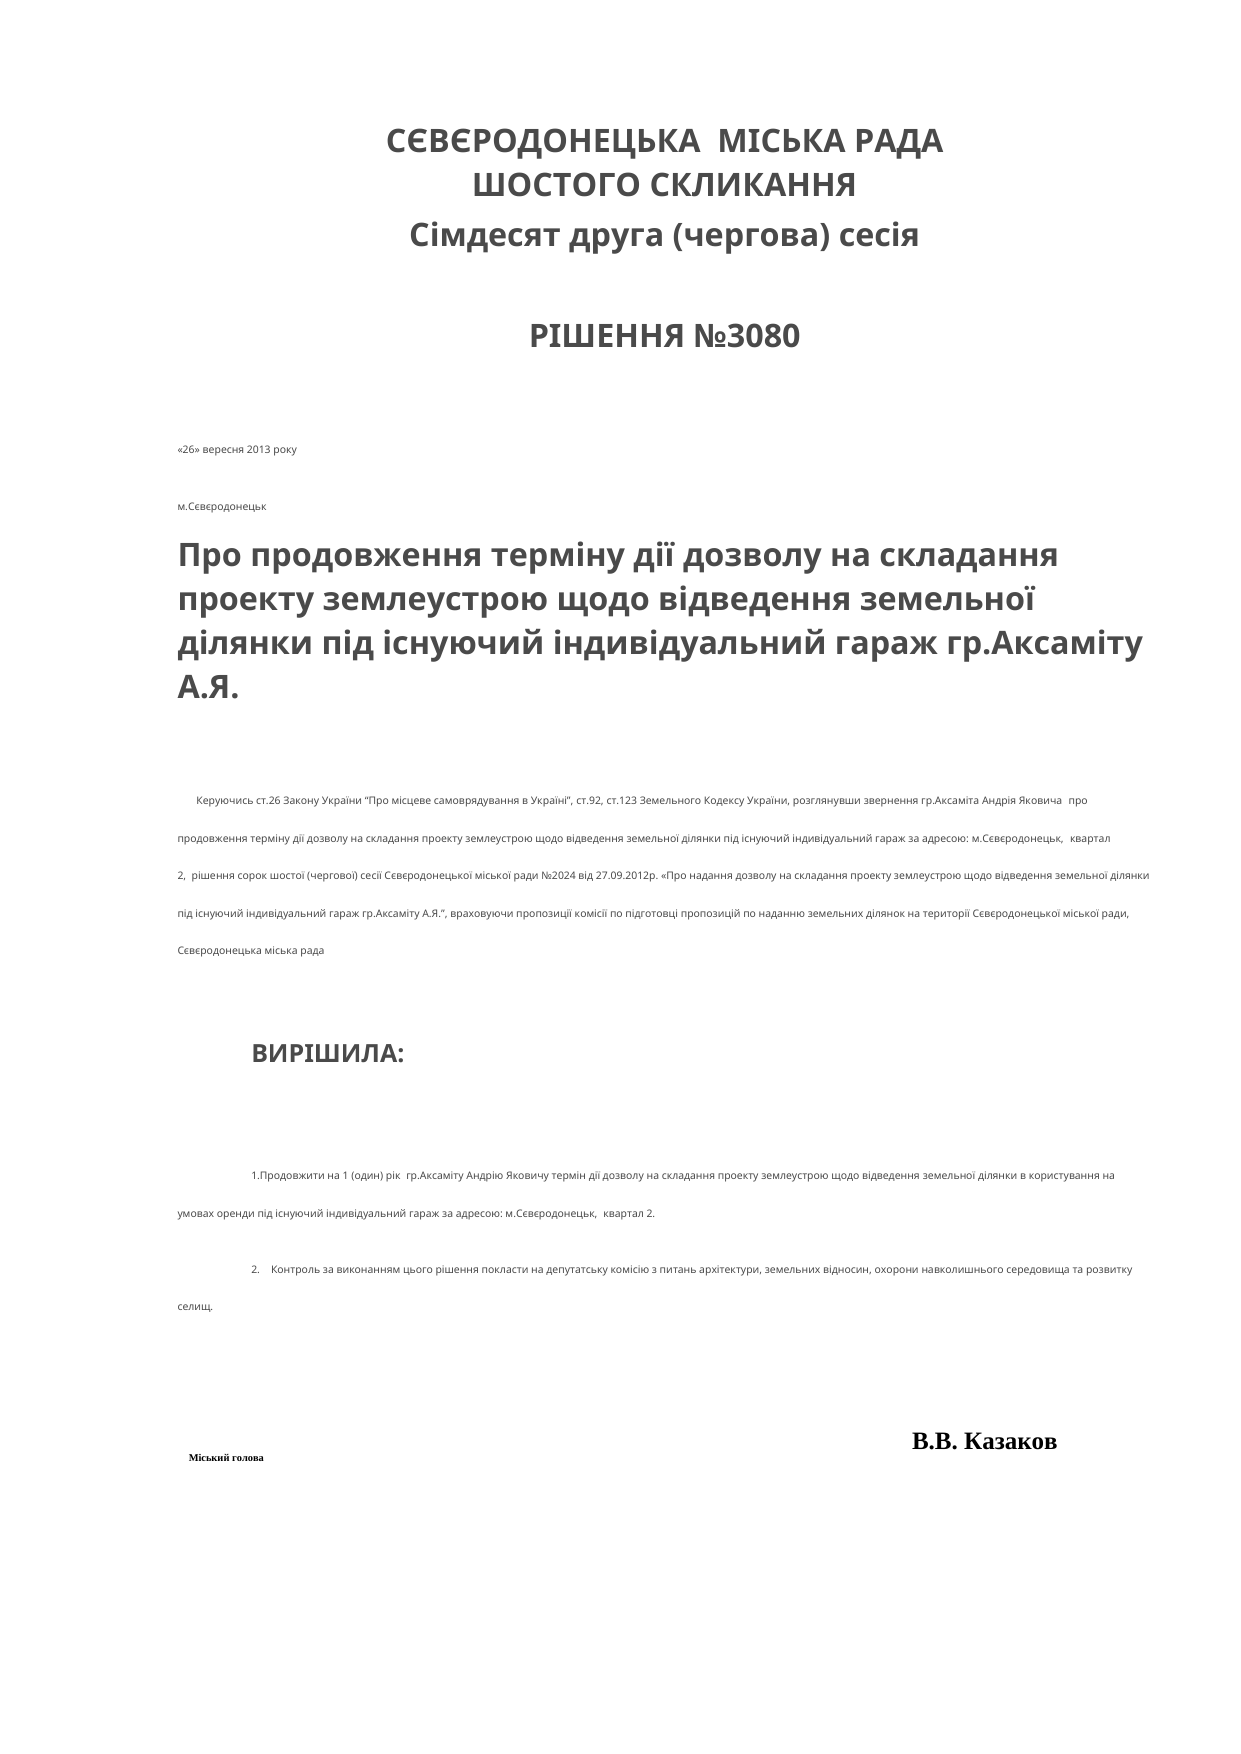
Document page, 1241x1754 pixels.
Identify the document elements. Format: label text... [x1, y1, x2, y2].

text Сімдесят друга (чергова) сесія [177, 212, 1152, 256]
text РІШЕННЯ №3080 [177, 313, 1152, 357]
table_header Міський голова [177, 1426, 901, 1482]
table_header В.В. Казаков [901, 1426, 1152, 1482]
text ВИРІШИЛА: [177, 1032, 1152, 1070]
text Про продовження терміну дії дозволу на складання проекту землеустрою щодо відведення земельної ділянки під існуючий індивідуальний гараж гр.Аксаміту А.Я. [177, 532, 1152, 707]
text Керуючись ст.26 Закону України “Про місцеве самоврядування в Україні”, ст.92, ст.123 Земельного Кодексу України, розглянувши звернення гр.Аксаміта Андрія Яковича про продовження терміну дії дозволу на складання проекту землеустрою щодо відведення земельної ділянки під існуючий індивідуальний гараж за адресою: м.Сєвєродонецьк, квартал 2, рішення сорок шостої (чергової) сесії Сєвєродонецької міської ради №2024 від 27.09.2012р. «Про надання дозволу на складання проекту землеустрою щодо відведення земельної ділянки під існуючий індивідуальний гараж гр.Аксаміту А.Я.”, враховуючи пропозиції комісії по підготовці пропозицій по наданню земельних ділянок на території Сєвєродонецької міської ради, Сєвєродонецька міська рада [177, 770, 1152, 957]
text «26» вересня 2013 року [177, 419, 546, 457]
text СЄВЄРОДОНЕЦЬКА МІСЬКА РАДА ШОСТОГО СКЛИКАННЯ [177, 118, 1152, 206]
text 2. Контроль за виконанням цього рішення покласти на депутатську комісію з питань архітектури, земельних відносин, охорони навколишнього середовища та розвитку селищ. [177, 1239, 1152, 1314]
text м.Сєвєродонецьк [177, 475, 1152, 513]
text 1.Продовжити на 1 (один) рік гр.Аксаміту Андрію Яковичу термін дії дозволу на складання проекту землеустрою щодо відведення земельної ділянки в користування на умовах оренди під існуючий індивідуальний гараж за адресою: м.Сєвєродонецьк, квартал 2. [177, 1145, 1152, 1220]
